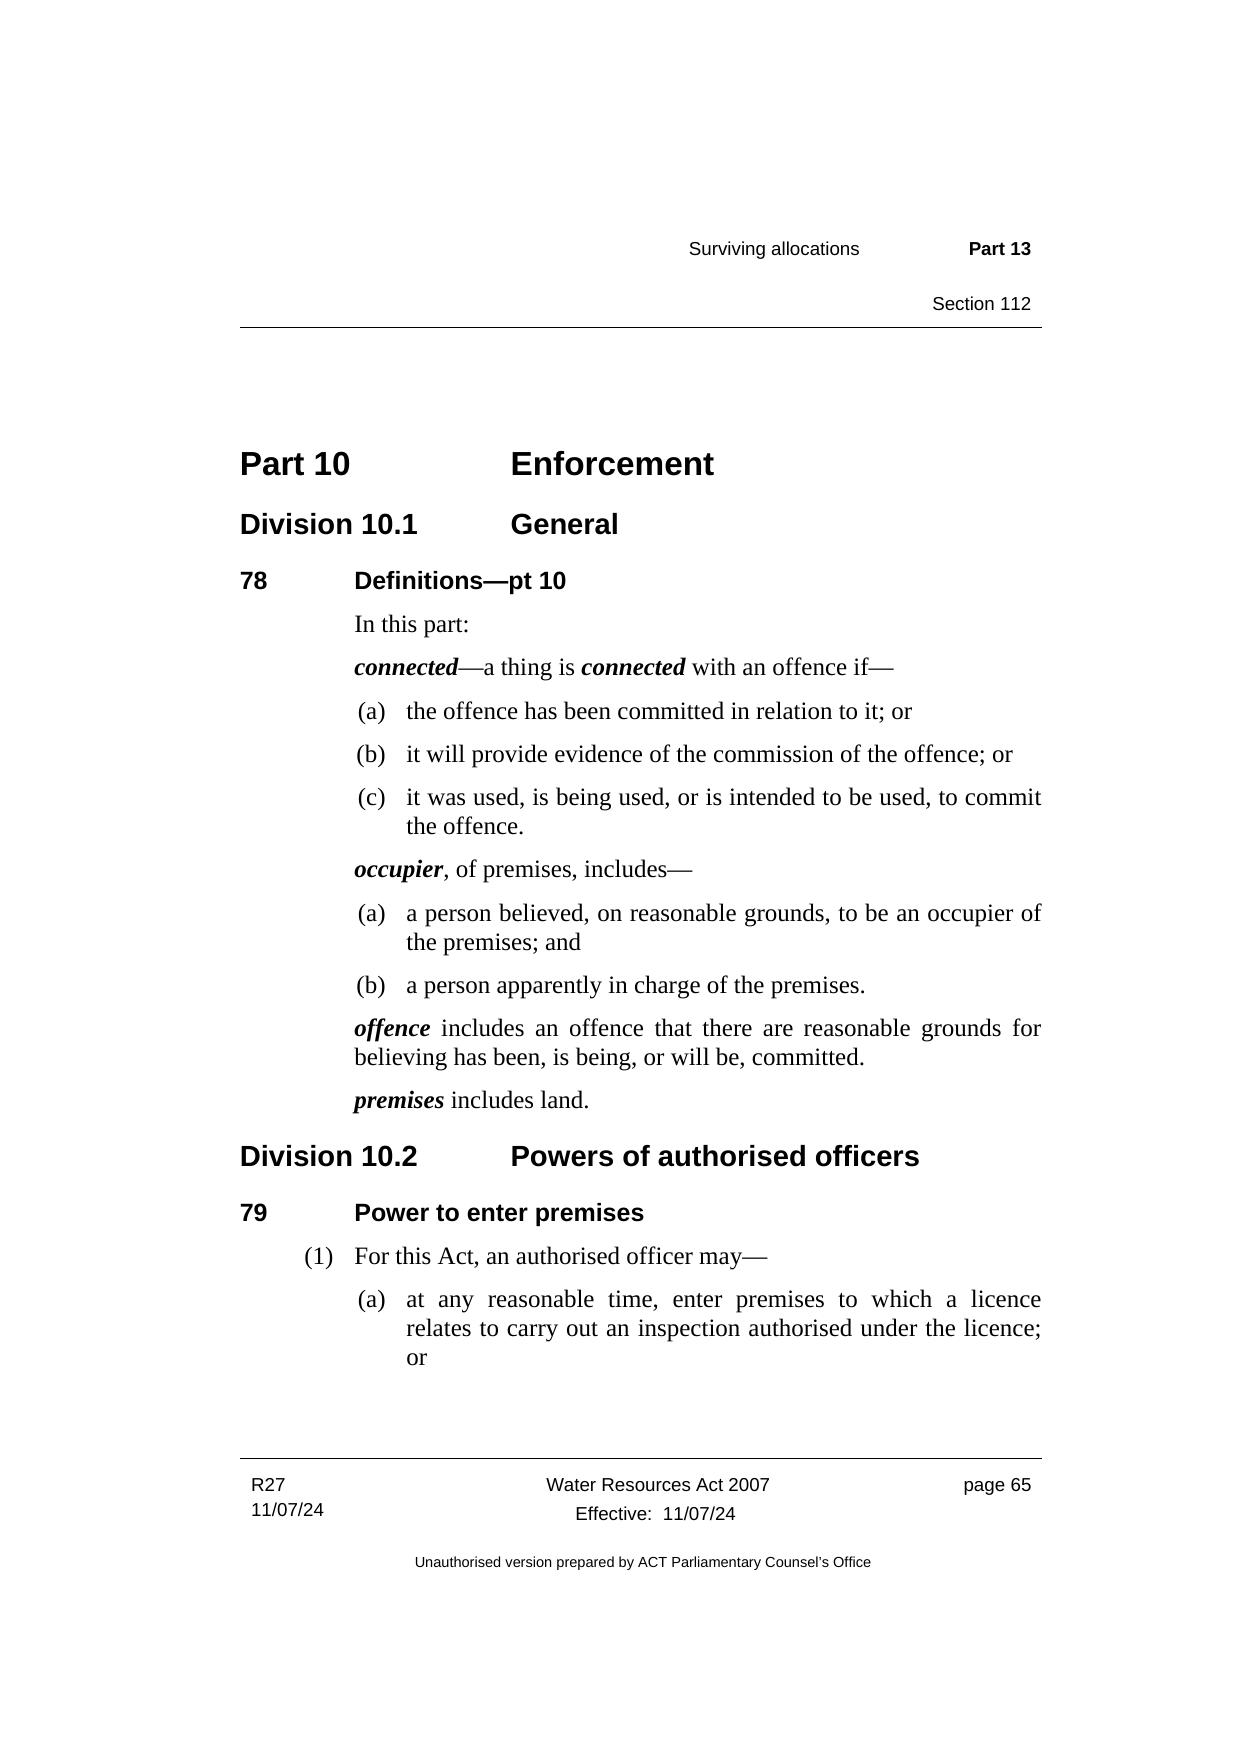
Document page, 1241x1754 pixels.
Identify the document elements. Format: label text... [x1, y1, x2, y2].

text connected—a thing is connected with an offence if— [354, 652, 1042, 681]
text (b) it will provide evidence of the commission of the offence; or [239, 739, 1042, 768]
text premises includes land. [354, 1085, 1042, 1114]
text Division 10.1 General [239, 507, 1042, 541]
text 78 Definitions—pt 10 [239, 566, 1042, 594]
text (b) a person apparently in charge of the premises. [239, 970, 1042, 999]
text (a) at any reasonable time, enter premises to which a licence relates to carry out an inspection authorised under the licence; or [239, 1284, 1042, 1371]
text (c) it was used, is being used, or is intended to be used, to commit the offence. [239, 782, 1042, 840]
text Division 10.2 Powers of authorised officers [239, 1139, 1042, 1173]
text offence includes an offence that there are reasonable grounds for believing has been, is being, or will be, committed. [354, 1013, 1042, 1071]
text (a) a person believed, on reasonable grounds, to be an occupier of the premises; and [239, 898, 1042, 955]
text occupier, of premises, includes— [354, 854, 1042, 883]
text Part 10 Enforcement [239, 444, 1042, 482]
text (a) the offence has been committed in relation to it; or [239, 696, 1042, 724]
text 79 Power to enter premises [239, 1198, 1042, 1226]
text In this part: [354, 609, 1042, 638]
text (1) For this Act, an authorised officer may— [239, 1241, 1042, 1270]
